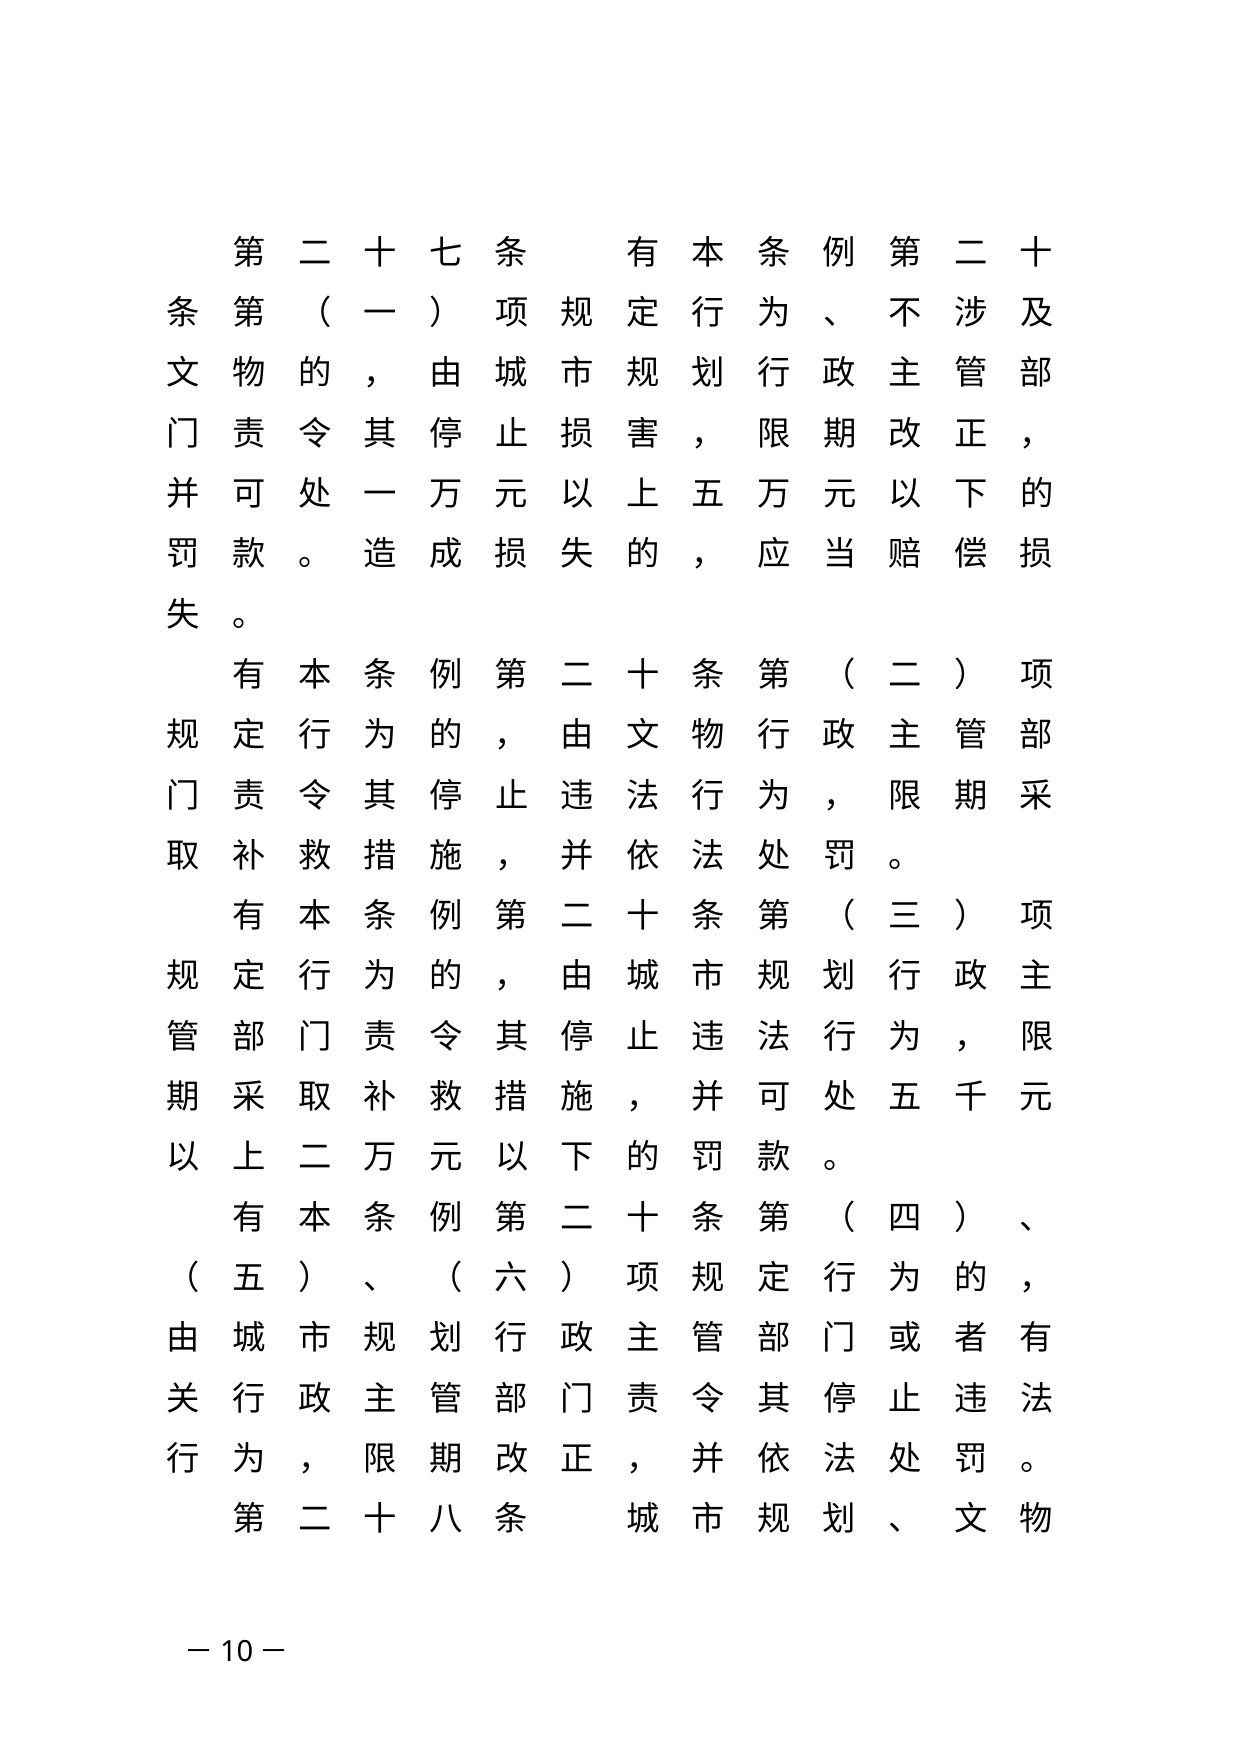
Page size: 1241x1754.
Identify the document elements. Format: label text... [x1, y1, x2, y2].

text 有本条例第二十条第（三）项规定行为的，由城市规划行政主管部门责令其停止违法行为，限期采取补救措施，并可处五千元以上二万元以下的罚款。 [167, 883, 1085, 1184]
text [167, 1486, 1085, 1546]
text 有本条例第二十条第（四）、（五）、（六）项规定行为的，由城市规划行政主管部门或者有关行政主管部门责令其停止违法行为，限期改正，并依法处罚。 [167, 1184, 1085, 1486]
text 第二十七条 有本条例第二十条第（一）项规定行为、不涉及文物的，由城市规划行政主管部门责令其停止损害，限期改正，并可处一万元以上五万元以下的罚款。造成损失的，应当赔偿损失。 [167, 219, 1085, 642]
text 有本条例第二十条第（二）项规定行为的，由文物行政主管部门责令其停止违法行为，限期采取补救措施，并依法处罚。 [167, 642, 1085, 883]
